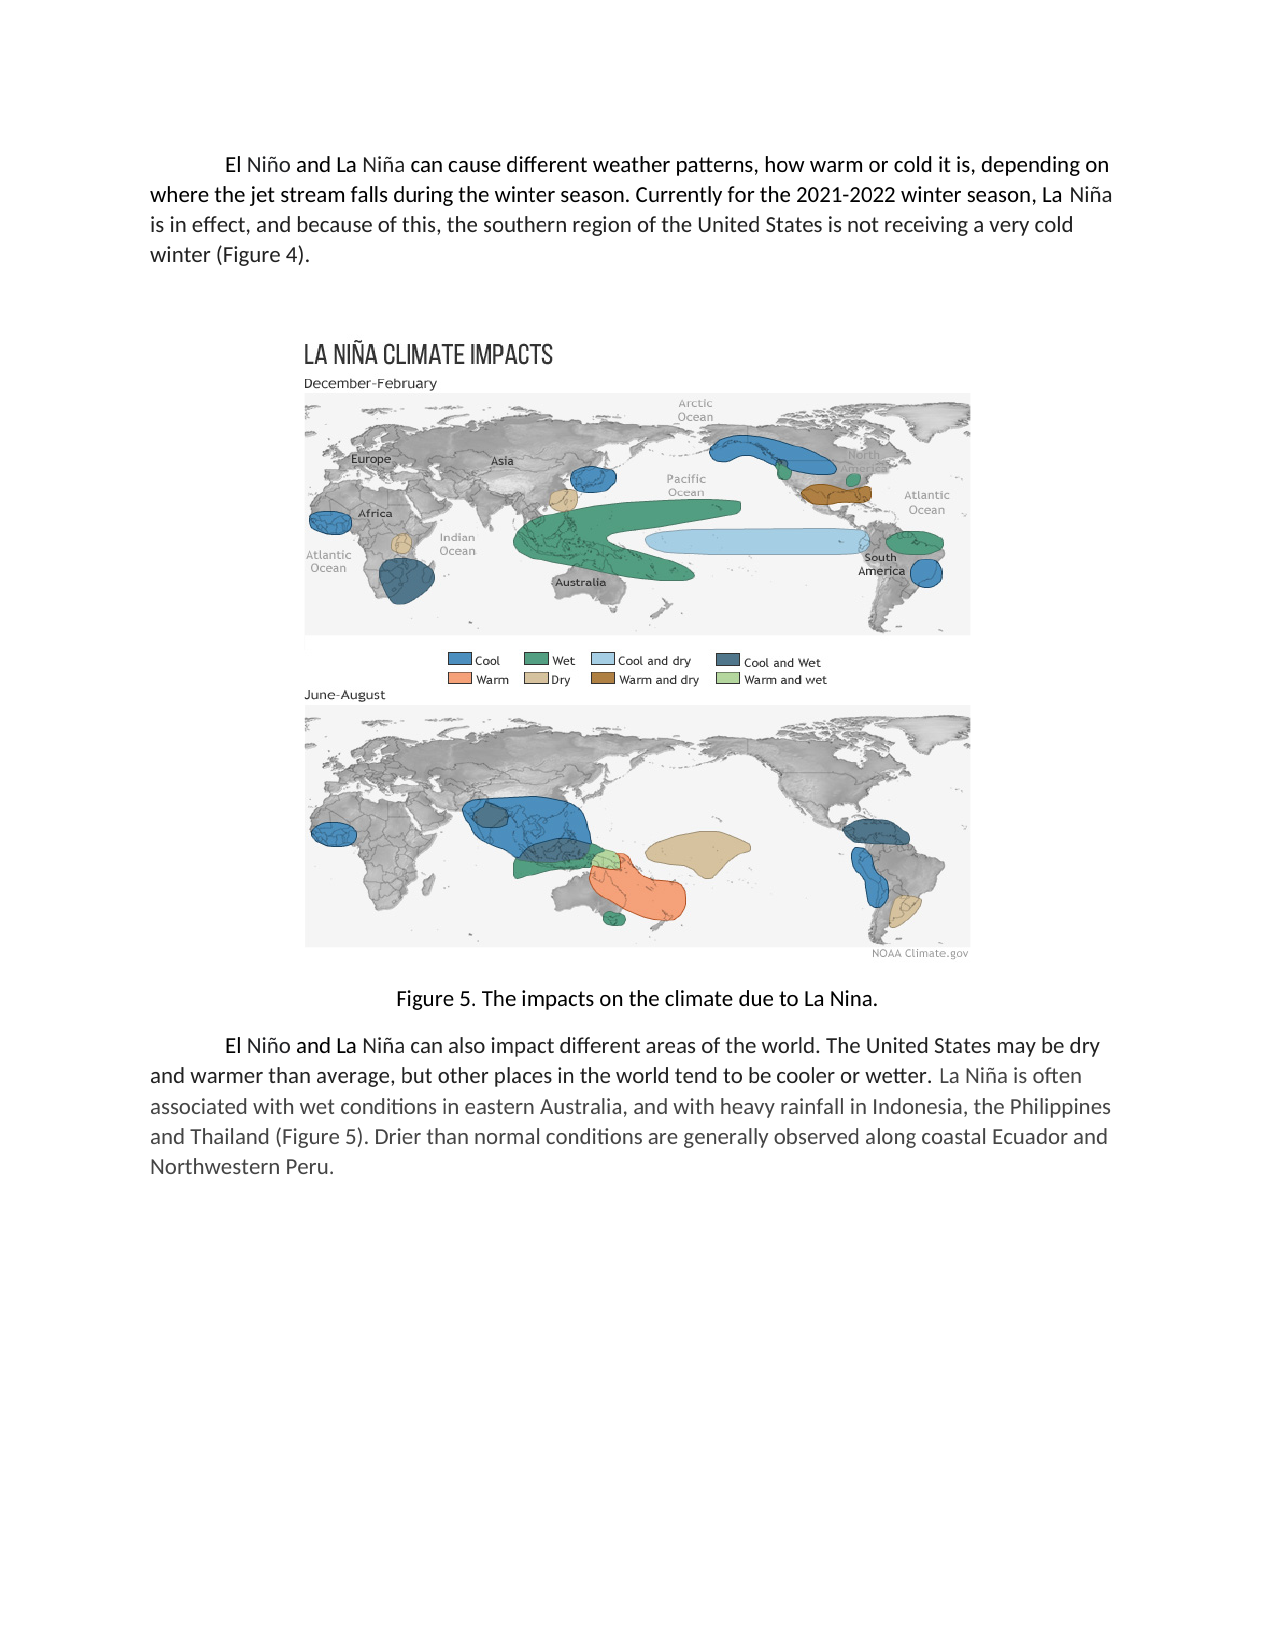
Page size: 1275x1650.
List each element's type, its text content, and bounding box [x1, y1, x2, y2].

text El Niño and La Niña can also impact different areas of the world. The United States may be dry and warmer than average, but other places in the world tend to be cooler or wetter. La Niña is often associated with wet conditions in eastern Australia, and with heavy rainfall in Indonesia, the Philippines and Thailand (Figure 5). Drier than normal conditions are generally observed along coastal Ecuador and Northwestern Peru. [150, 1031, 1125, 1180]
text Figure 5. The impacts on the climate due to La Nina. [150, 984, 1125, 1012]
text El Niño and La Niña can cause different weather patterns, how warm or cold it is, depending on where the jet stream falls during the winter season. Currently for the 2021-2022 winter season, La Niña is in effect, and because of this, the southern region of the United States is not receiving a very cold winter (Figure 4). [150, 150, 1125, 269]
